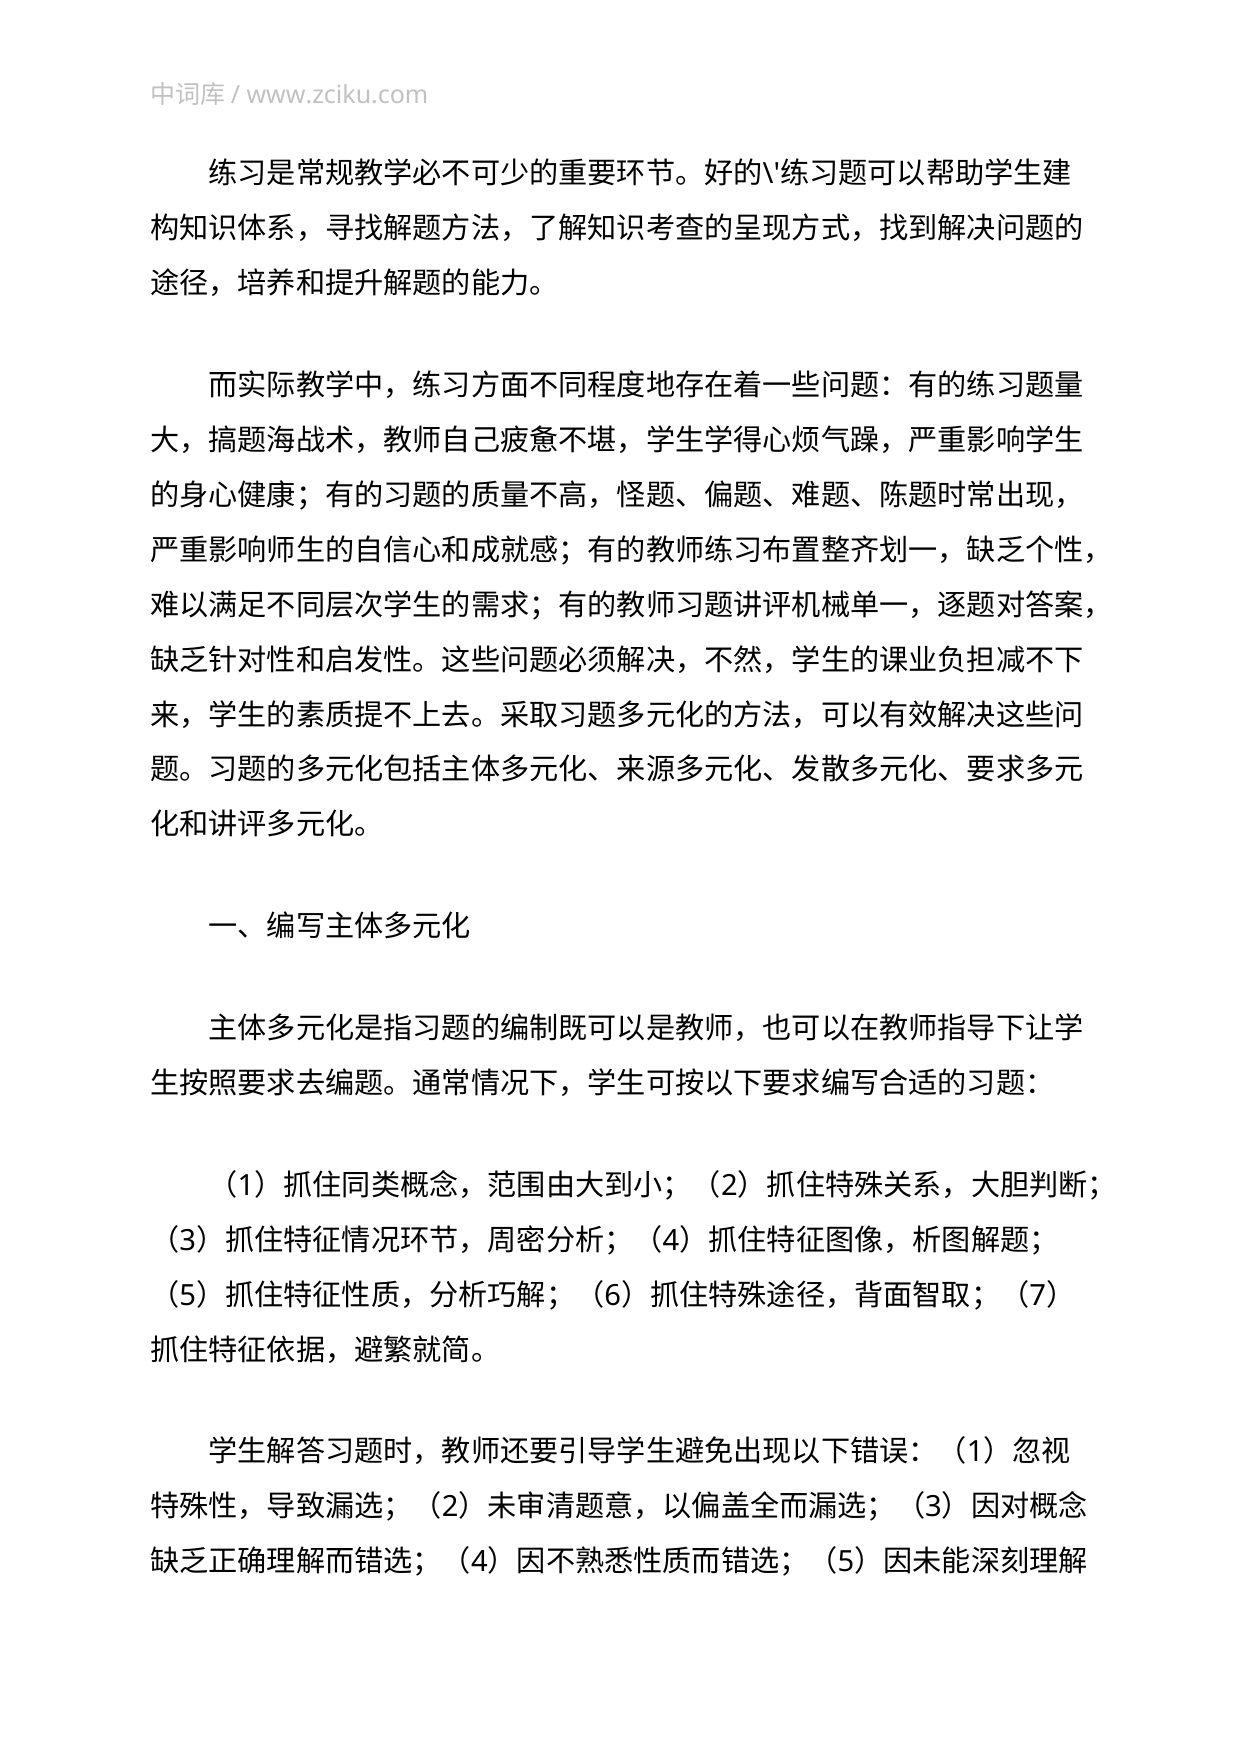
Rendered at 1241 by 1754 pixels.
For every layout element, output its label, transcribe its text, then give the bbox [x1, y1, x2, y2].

text 主体多元化是指习题的编制既可以是教师，也可以在教师指导下让学生按照要求去编题。通常情况下，学生可按以下要求编写合适的习题： [150, 1004, 1090, 1102]
text 练习是常规教学必不可少的重要环节。好的\'练习题可以帮助学生建构知识体系，寻找解题方法，了解知识考查的呈现方式，找到解决问题的途径，培养和提升解题的能力。 [150, 150, 1090, 302]
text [150, 1428, 1090, 1580]
text 而实际教学中，练习方面不同程度地存在着一些问题：有的练习题量大，搞题海战术，教师自己疲惫不堪，学生学得心烦气躁，严重影响学生的身心健康；有的习题的质量不高，怪题、偏题、难题、陈题时常出现，严重影响师生的自信心和成就感；有的教师练习布置整齐划一，缺乏个性，难以满足不同层次学生的需求；有的教师习题讲评机械单一，逐题对答案，缺乏针对性和启发性。这些问题必须解决，不然，学生的课业负担减不下来，学生的素质提不上去。采取习题多元化的方法，可以有效解决这些问题。习题的多元化包括主体多元化、来源多元化、发散多元化、要求多元化和讲评多元化。 [150, 362, 1090, 843]
text 一、编写主体多元化 [150, 903, 1090, 945]
text （1）抓住同类概念，范围由大到小；（2）抓住特殊关系，大胆判断；（3）抓住特征情况环节，周密分析；（4）抓住特征图像，析图解题；（5）抓住特征性质，分析巧解；（6）抓住特殊途径，背面智取；（7）抓住特征依据，避繁就简。 [150, 1161, 1090, 1368]
